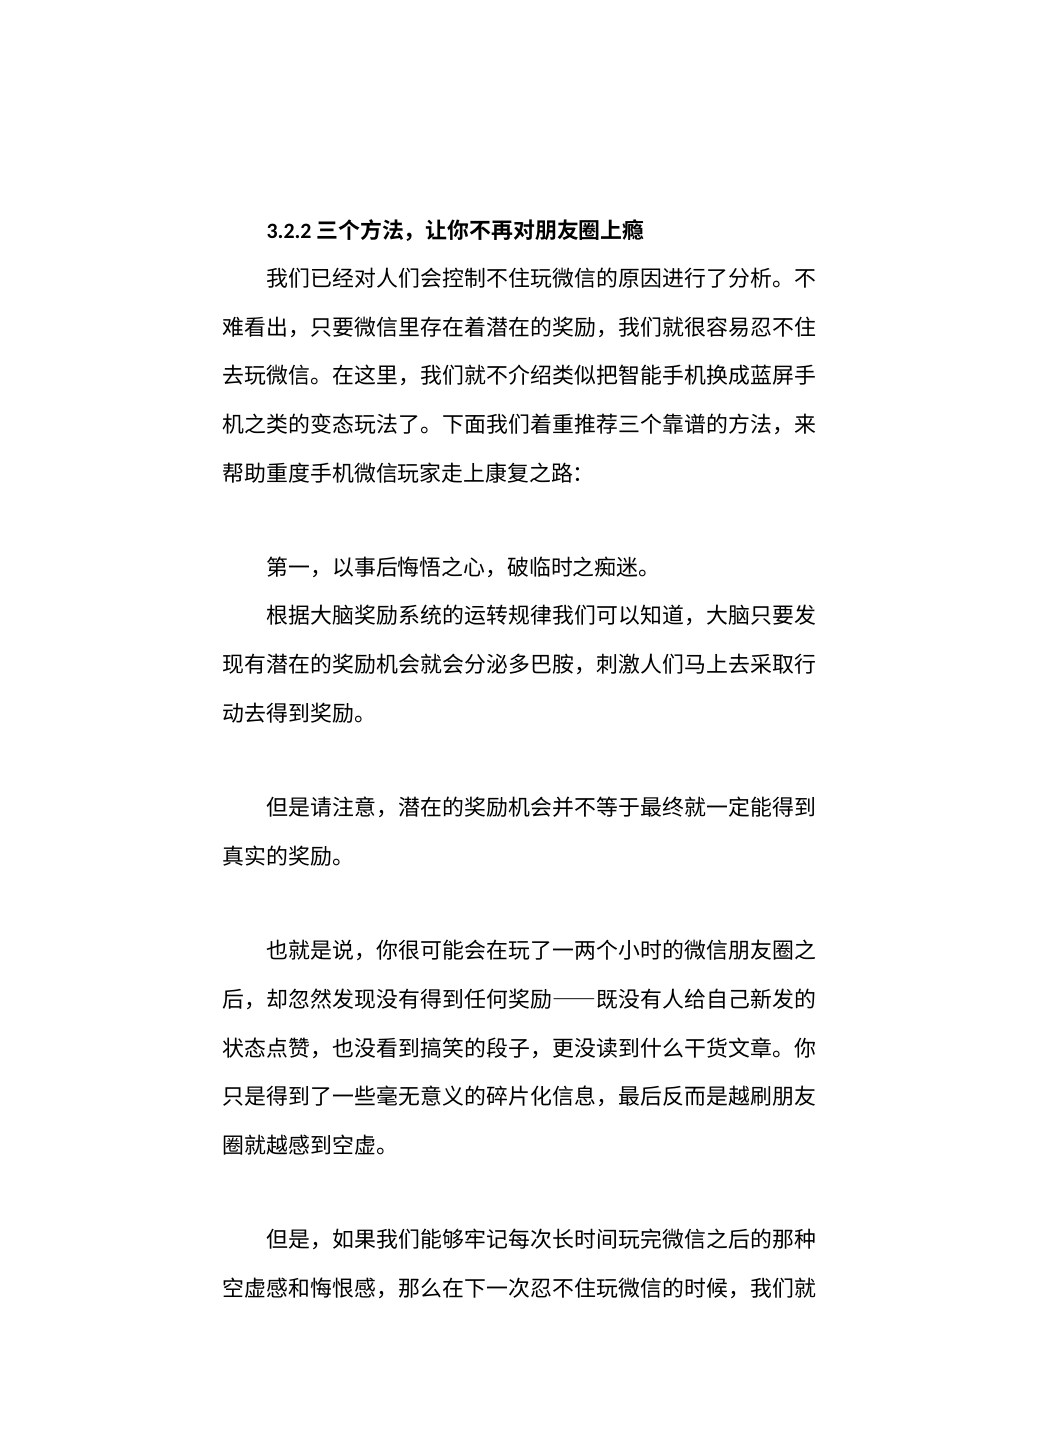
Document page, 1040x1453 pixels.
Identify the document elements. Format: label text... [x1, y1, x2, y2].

text 我们已经对人们会控制不住玩微信的原因进行了分析。不难看出，只要微信里存在着潜在的奖励，我们就很容易忍不住去玩微信。在这里，我们就不介绍类似把智能手机换成蓝屏手机之类的变态玩法了。下面我们着重推荐三个靠谱的方法，来帮助重度手机微信玩家走上康复之路： [223, 261, 817, 488]
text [223, 1222, 817, 1303]
text 但是请注意，潜在的奖励机会并不等于最终就一定能得到真实的奖励。 [223, 790, 817, 871]
text 根据大脑奖励系统的运转规律我们可以知道，大脑只要发现有潜在的奖励机会就会分泌多巴胺，刺激人们马上去采取行动去得到奖励。 [223, 598, 817, 728]
text 也就是说，你很可能会在玩了一两个小时的微信朋友圈之后，却忽然发现没有得到任何奖励——既没有人给自己新发的状态点赞，也没看到搞笑的段子，更没读到什么干货文章。你只是得到了一些毫无意义的碎片化信息，最后反而是越刷朋友圈就越感到空虚。 [223, 933, 817, 1160]
text 第一，以事后悔悟之心，破临时之痴迷。 [223, 550, 817, 582]
text 3.2.2 三个方法，让你不再对朋友圈上瘾 [223, 212, 817, 245]
